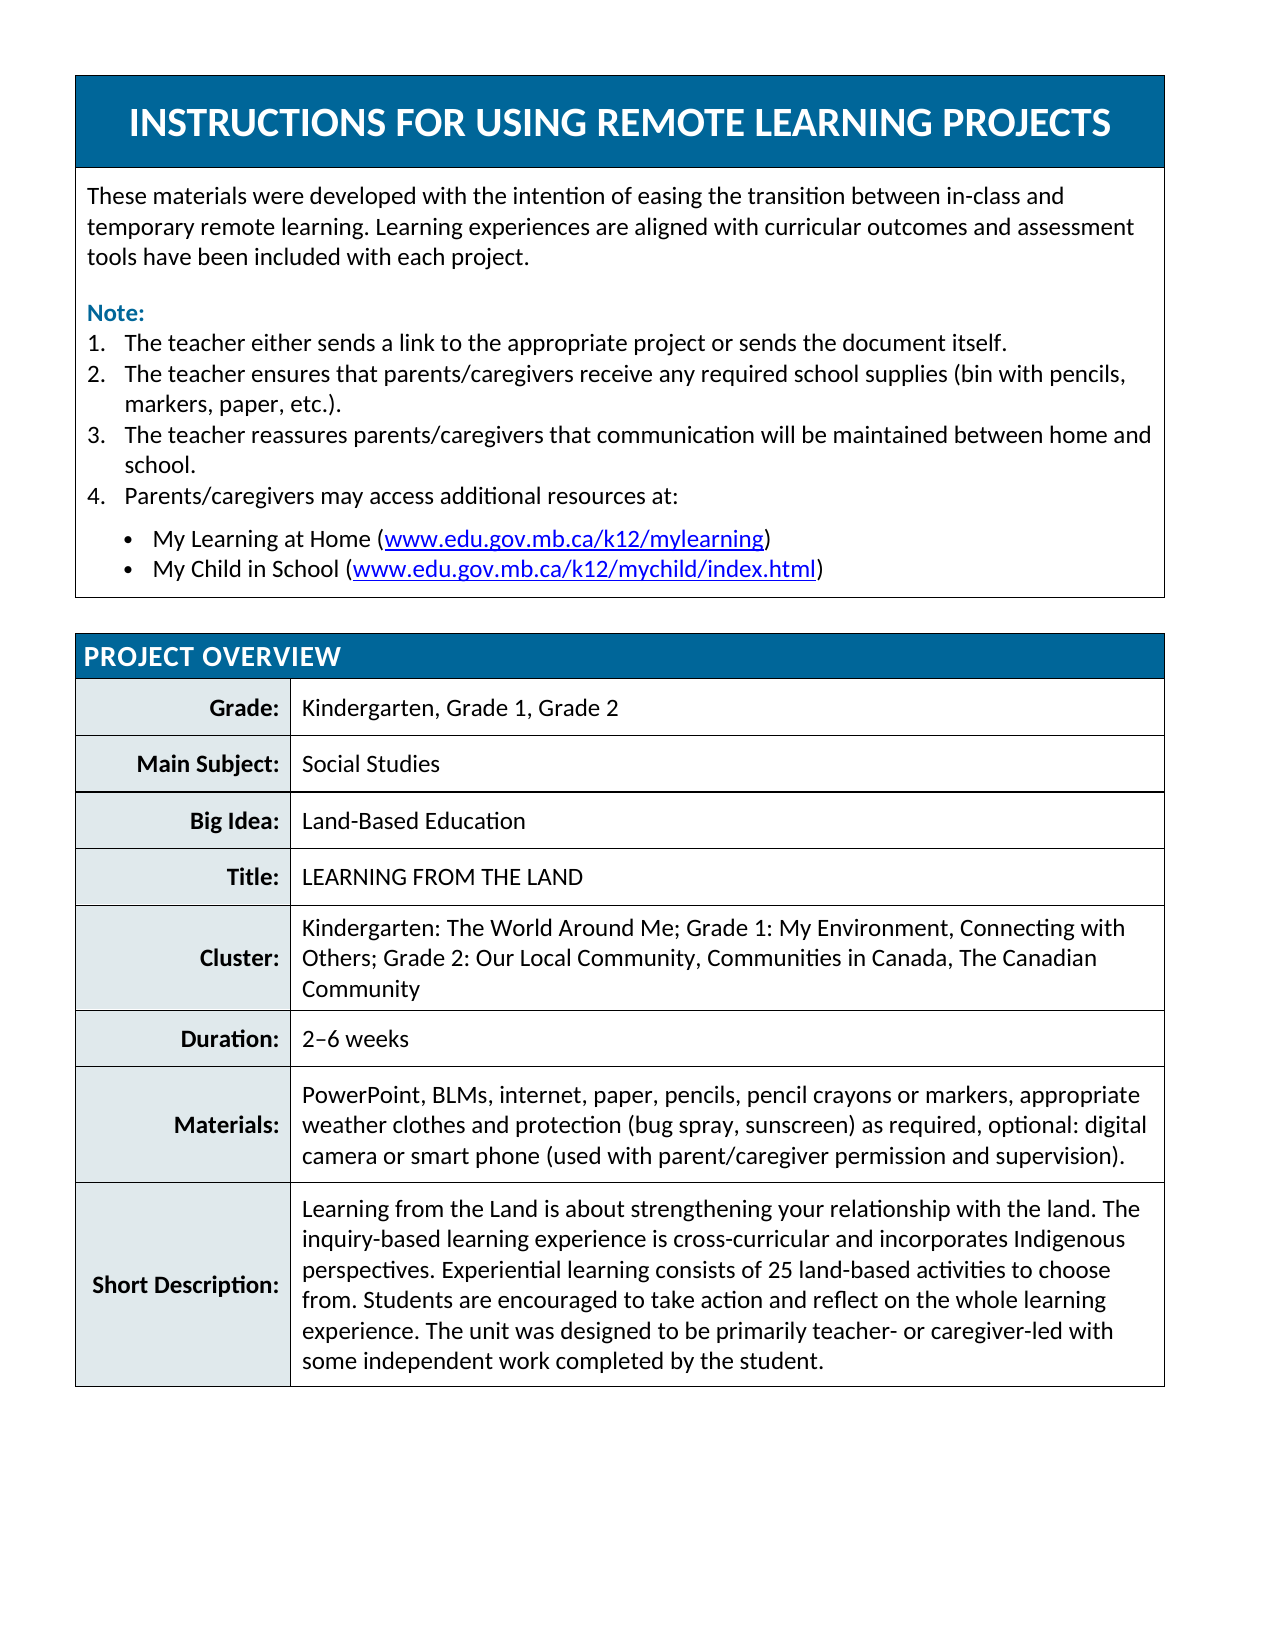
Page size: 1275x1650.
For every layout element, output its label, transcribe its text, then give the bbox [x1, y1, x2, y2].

table_cell Land-Based Education [291, 793, 1164, 848]
table_cell Main Subject: [76, 736, 290, 791]
table_header PROJECT OVERVIEW [76, 634, 1164, 678]
table_cell Big Idea: [76, 793, 290, 848]
table_header Instructions for Using Remote Learning Projects [76, 76, 1164, 167]
table_cell Kindergarten: The World Around Me; Grade 1: My Environment, Connecting with Others; Grade 2: Our Local Community, Communities in Canada, The Canadian Community [291, 906, 1164, 1009]
table_cell PowerPoint, BLMs, internet, paper, pencils, pencil crayons or markers, appropriate weather clothes and protection (bug spray, sunscreen) as required, optional: digital camera or smart phone (used with parent/caregiver permission and supervision). [291, 1067, 1164, 1182]
table_cell Social Studies [291, 736, 1164, 791]
table_cell Learning from the Land is about strengthening your relationship with the land. The inquiry-based learning experience is cross-curricular and incorporates Indigenous perspectives. Experiential learning consists of 25 land-based activities to choose from. Students are encouraged to take action and reflect on the whole learning experience. The unit was designed to be primarily teacher- or caregiver-led with some independent work completed by the student. [291, 1183, 1164, 1386]
table_cell Duration: [76, 1011, 290, 1066]
table_cell Short Description: [76, 1183, 290, 1386]
table_cell Kindergarten, Grade 1, Grade 2 [291, 679, 1164, 735]
table_cell These materials were developed with the intention of easing the transition between in-class and temporary remote learning. Learning experiences are aligned with curricular outcomes and assessment tools have been included with each project. Note: The teacher either sends a link to the appropriate project or sends the document itself. The teacher ensures that parents/caregivers receive any required school supplies (bin with pencils, markers, paper, etc.). The teacher reassures parents/caregivers that communication will be maintained between home and school. Parents/caregivers may access additional resources at: My Learning at Home (www.edu.gov.mb.ca/k12/mylearning) My Child in School (www.edu.gov.mb.ca/k12/mychild/index.html) [76, 168, 1164, 597]
table_cell Grade: [76, 679, 290, 735]
table_cell Materials: [76, 1067, 290, 1182]
table_cell LEARNING FROM THE LAND [291, 849, 1164, 904]
table_cell Cluster: [76, 906, 290, 1009]
table_cell Title: [76, 849, 290, 904]
table_cell 2–6 weeks [291, 1011, 1164, 1066]
